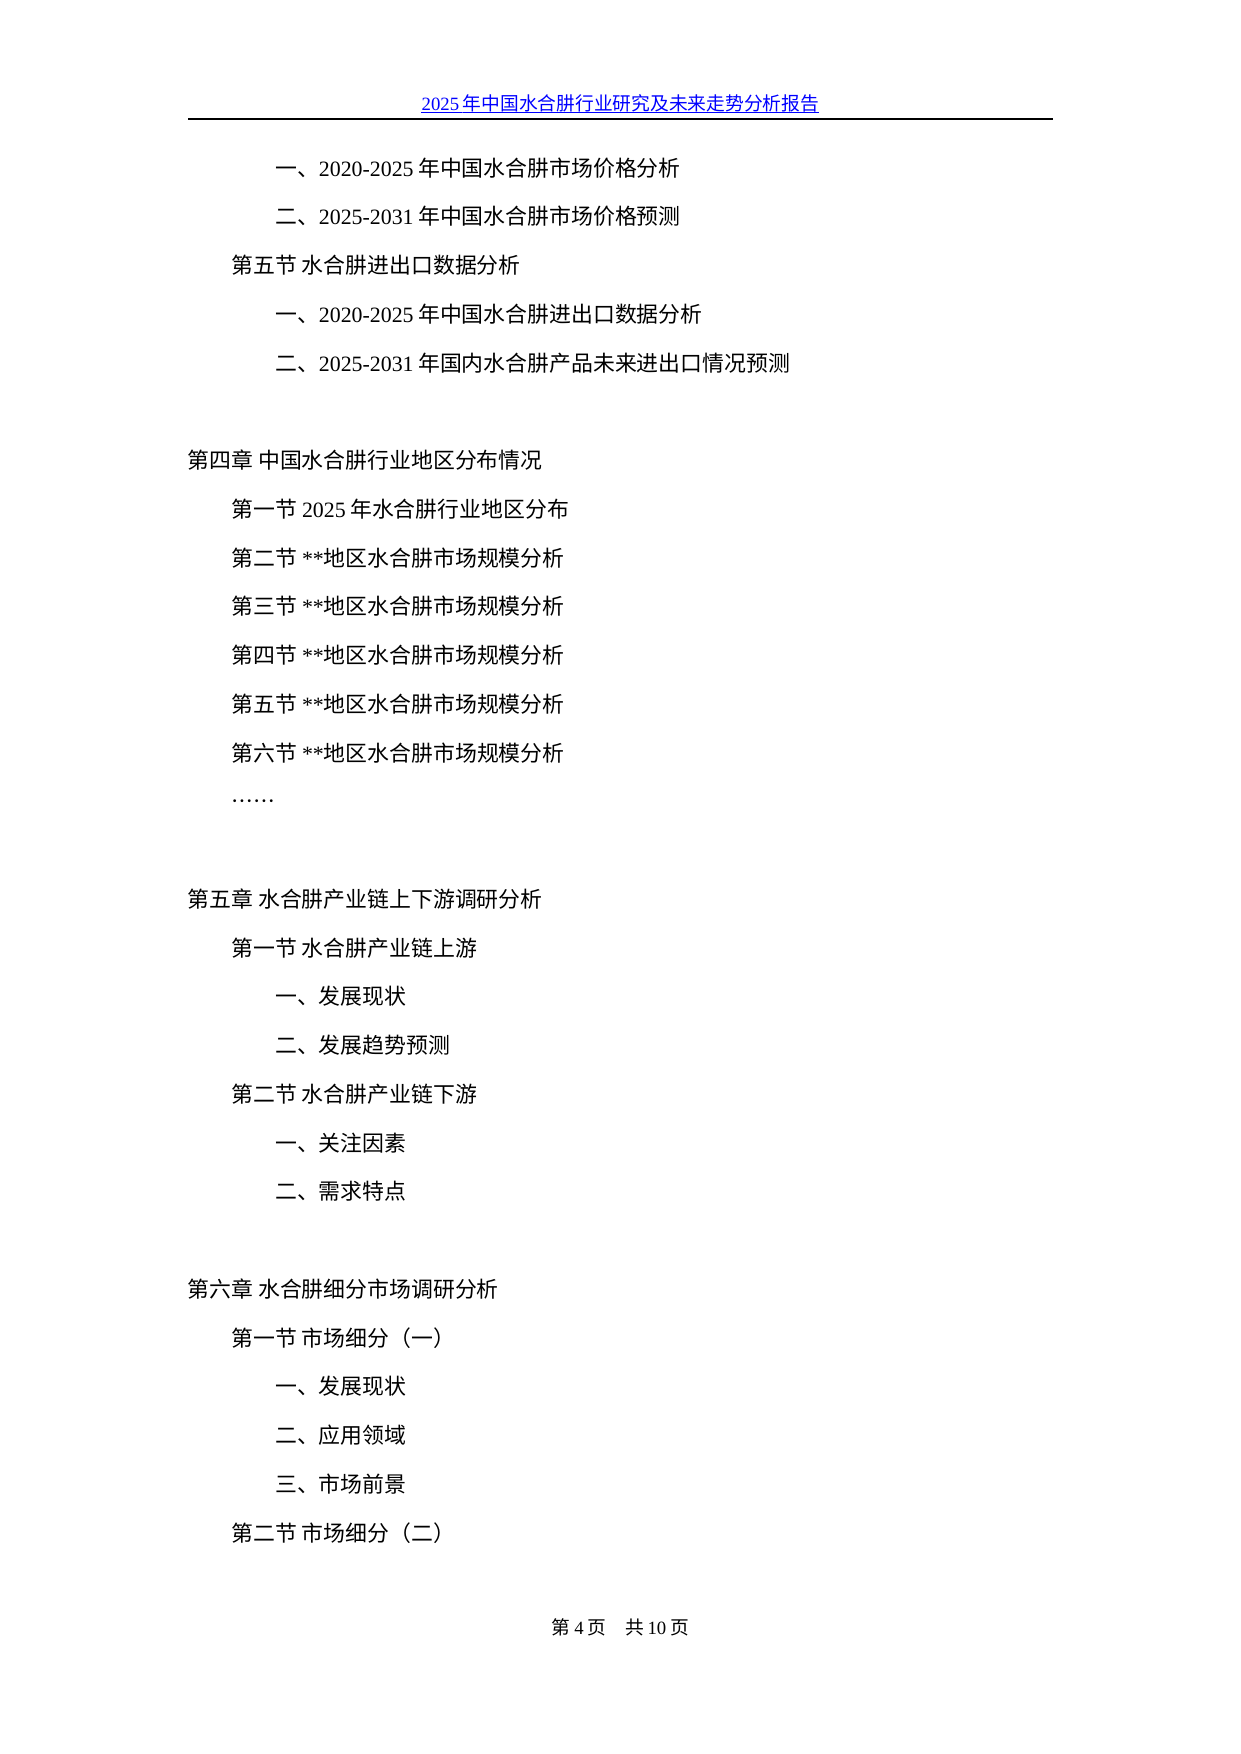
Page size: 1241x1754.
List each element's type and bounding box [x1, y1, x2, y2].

text [187, 150, 1053, 1548]
